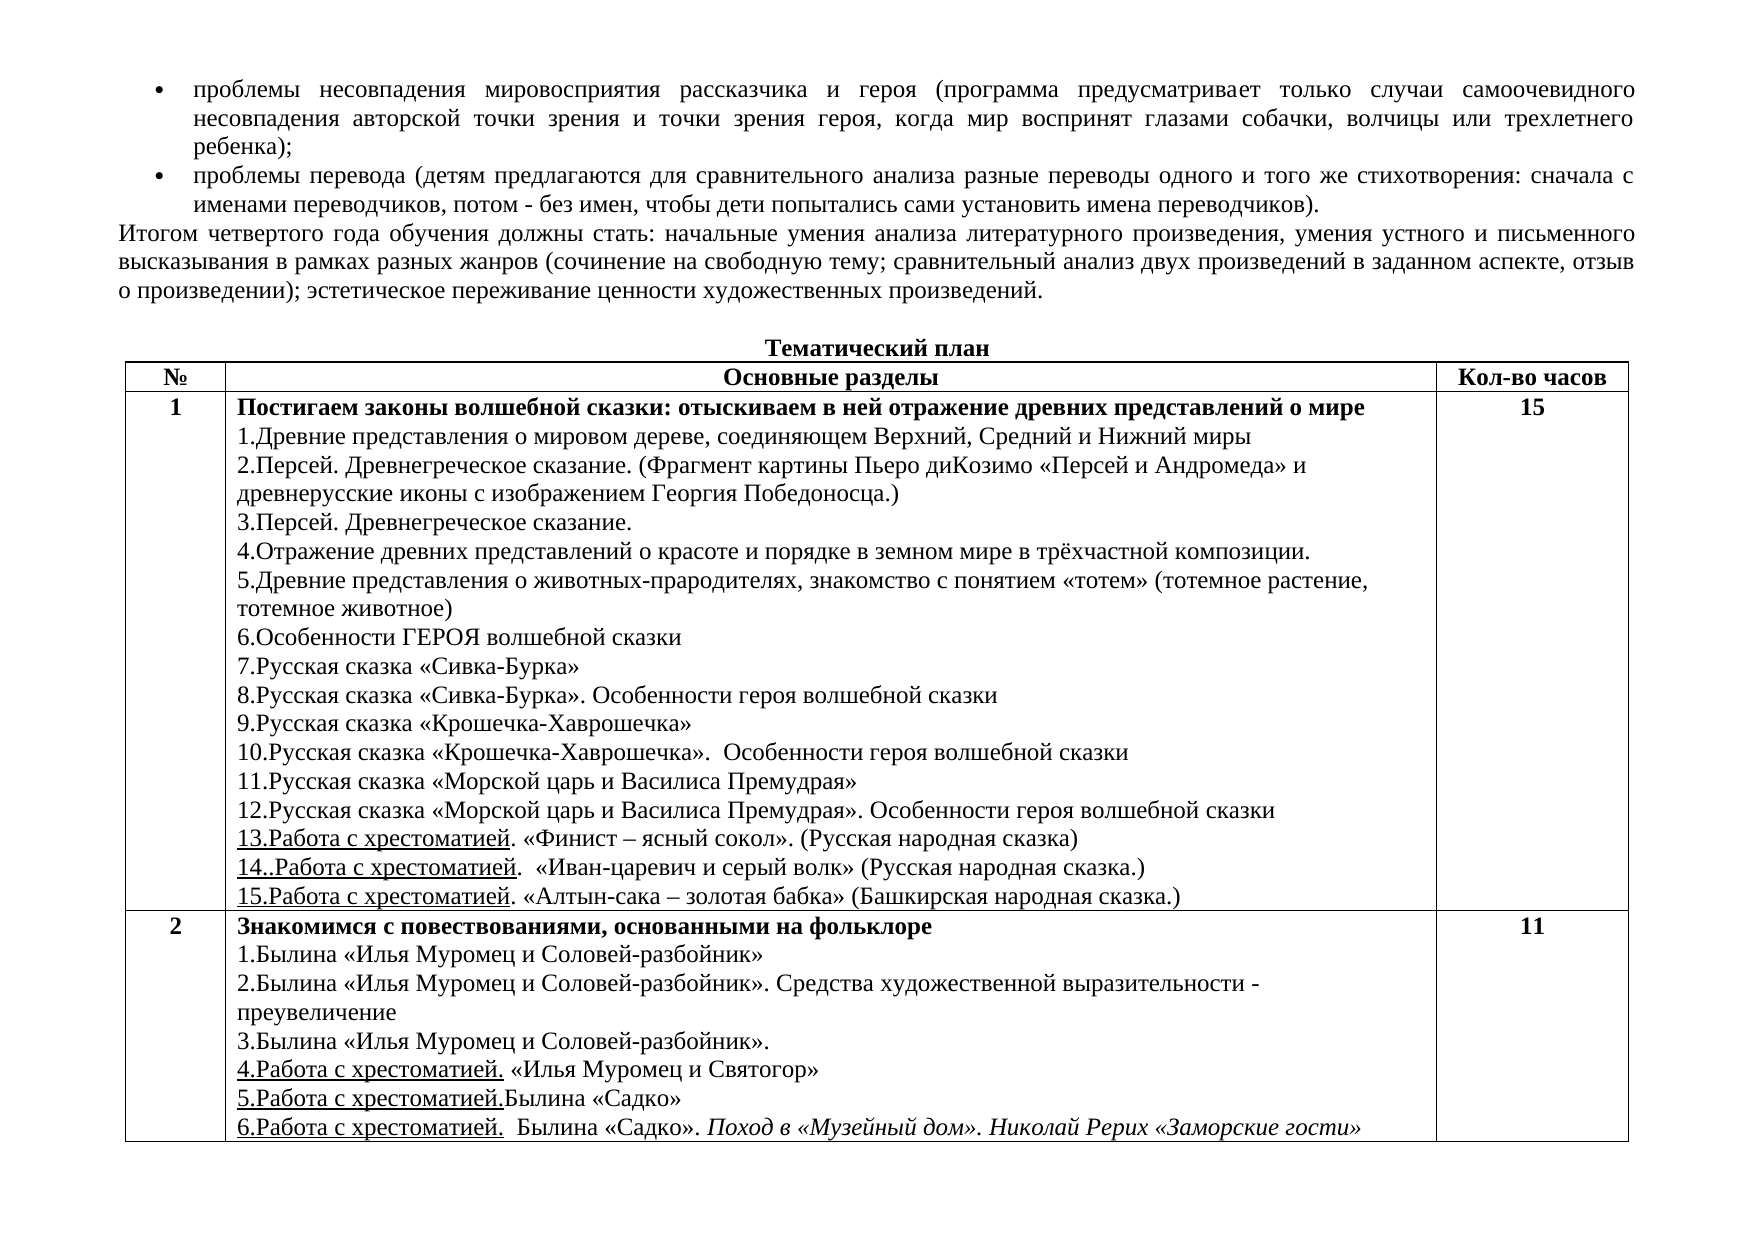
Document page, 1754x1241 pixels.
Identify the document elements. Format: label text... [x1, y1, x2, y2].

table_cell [226, 911, 1436, 1141]
table_cell 1 [126, 392, 225, 910]
table_cell Постигаем законы волшебной сказки: отыскиваем в ней отражение древних представлений о мире 1.Древние представления о мировом дереве, соединяющем Верхний, Средний и Нижний миры 2.Персей. Древнегреческое сказание. (Фрагмент картины Пьеро диКозимо «Персей и Андромеда» и древнерусские иконы с изображением Георгия Победоносца.) 3.Персей. Древнегреческое сказание. 4.Отражение древних представлений о красоте и порядке в земном мире в трёхчастной композиции. 5.Древние представления о животных-прародителях, знакомство с понятием «тотем» (тотемное растение, тотемное животное) 6.Особенности ГЕРОЯ волшебной сказки 7.Русская сказка «Сивка-Бурка» 8.Русская сказка «Сивка-Бурка». Особенности героя волшебной сказки 9.Русская сказка «Крошечка-Хаврошечка» 10.Русская сказка «Крошечка-Хаврошечка». Особенности героя волшебной сказки 11.Русская сказка «Морской царь и Василиса Премудрая» 12.Русская сказка «Морской царь и Василиса Премудрая». Особенности героя волшебной сказки 13.Работа с хрестоматией. «Финист – ясный сокол». (Русская народная сказка) 14..Работа с хрестоматией. «Иван-царевич и серый волк» (Русская народная сказка.) 15.Работа с хрестоматией. «Алтын-сака – золотая бабка» (Башкирская народная сказка.) [226, 392, 1436, 910]
text Тематический план [118, 333, 1636, 361]
text Итогом четвертого года обучения должны стать: начальные умения анализа литературного произведения, умения устного и письменного высказывания в рамках разных жанров (сочинение на свободную тему; сравнительный анализ двух произведений в заданном аспекте, отзыв о произведении); эстетическое переживание ценности художественных произведений. [118, 218, 1636, 304]
table_header Основные разделы [226, 363, 1436, 391]
table_cell 2 [126, 911, 225, 1141]
table_cell 15 [1437, 392, 1628, 910]
table_header Кол-во часов [1437, 363, 1628, 391]
table_cell 11 [1437, 911, 1628, 1141]
table_header № [126, 363, 225, 391]
list проблемы несовпадения мировосприятия рассказчика и героя (программа предусматривает только случаи самоочевидного несовпадения авторской точки зрения и точки зрения героя, когда мир воспринят глазами собачки, волчицы или трехлетнего ребенка); [156, 74, 1636, 160]
list проблемы перевода (детям предлагаются для сравнительного анализа разные переводы одного и того же стихотворения: сначала с именами переводчиков, потом - без имен, чтобы дети попытались сами установить имена переводчиков). [156, 160, 1636, 218]
